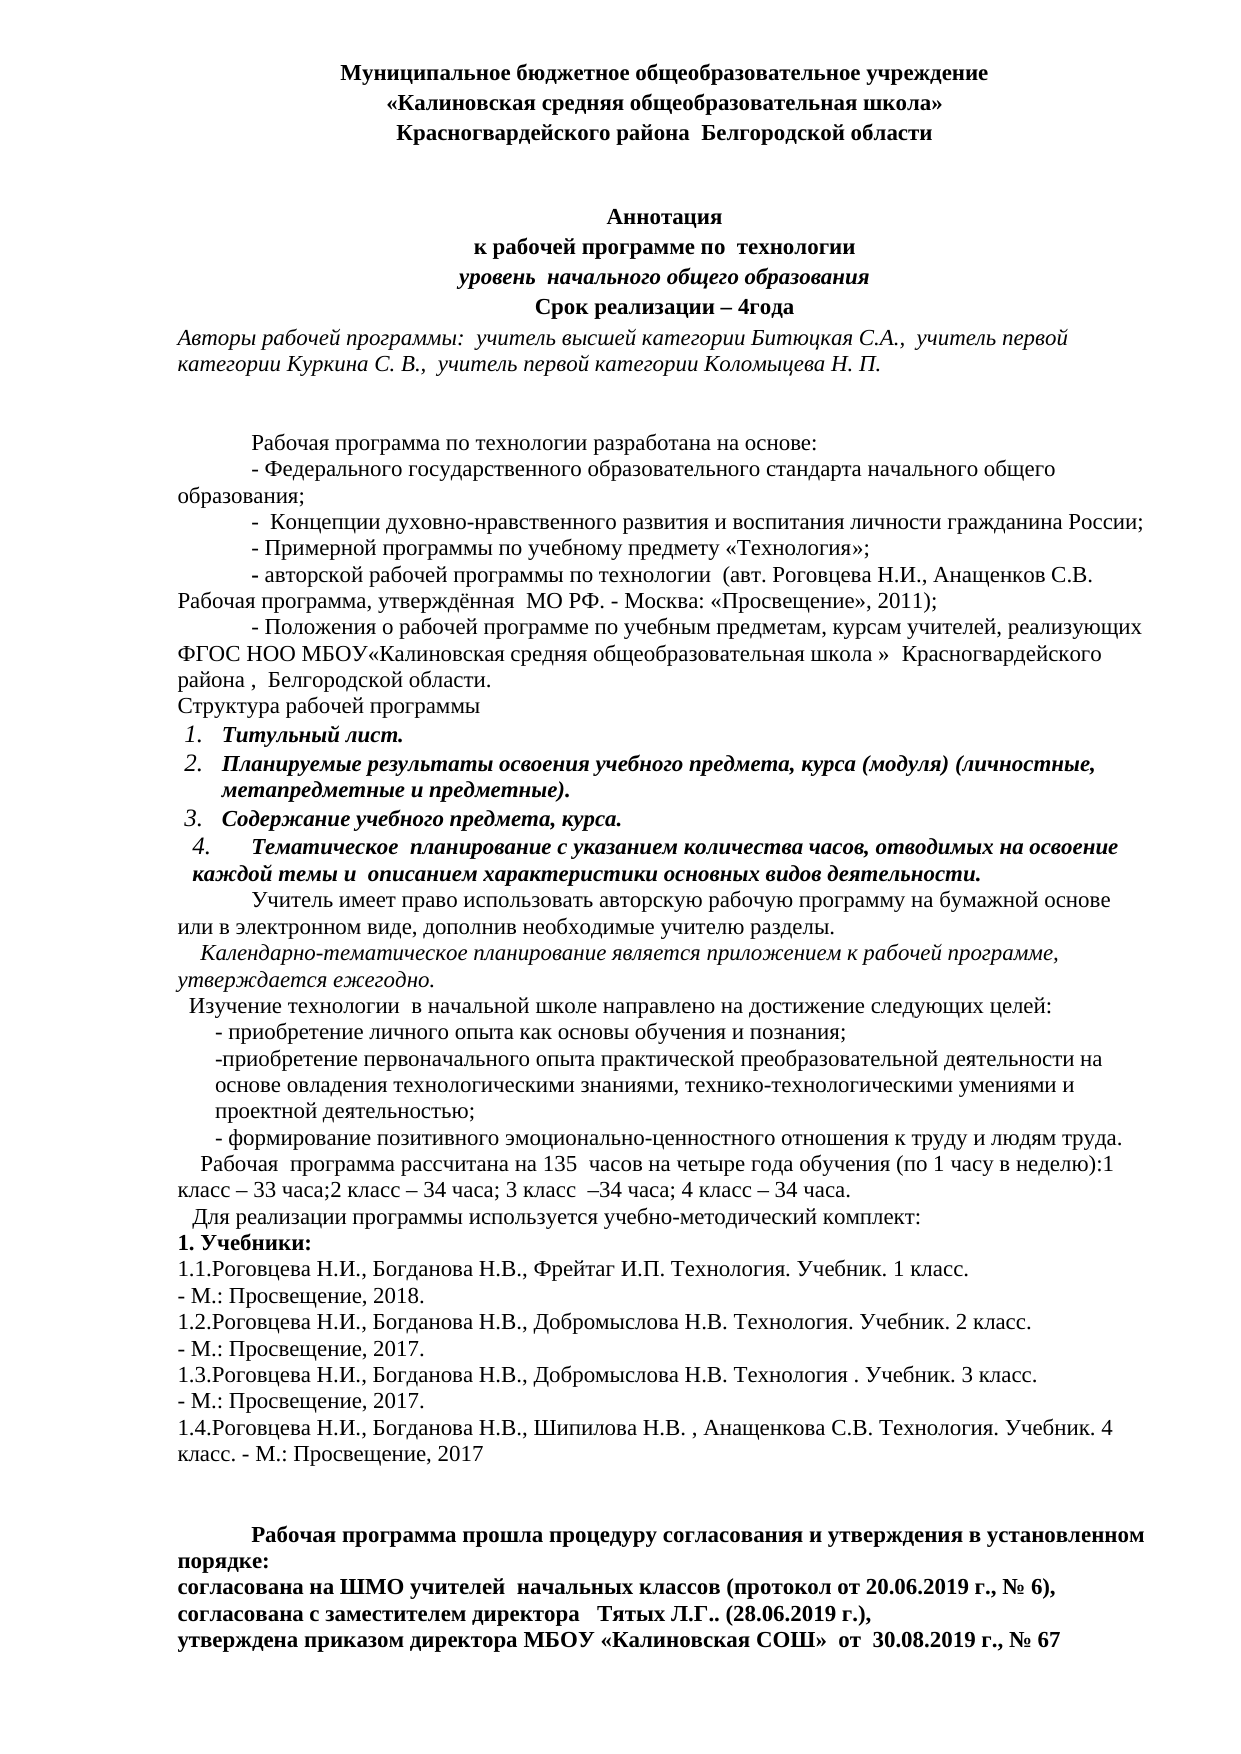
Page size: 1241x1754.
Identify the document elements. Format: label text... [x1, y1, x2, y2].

text - формирование позитивного эмоционально-ценностного отношения к труду и людям труда. [215, 1124, 1152, 1150]
text - М.: Просвещение, 2017. [177, 1334, 1152, 1361]
text Аннотация [177, 203, 1152, 229]
text Календарно-тематическое планирование является приложением к рабочей программе, утверждается ежегодно. [177, 939, 1152, 992]
text Структура рабочей программы [177, 692, 1152, 719]
text Изучение технологии в начальной школе направлено на достижение следующих целей: [177, 992, 1152, 1018]
text - Федерального государственного образовательного стандарта начального общего образования; [177, 455, 1152, 508]
text 1.4.Роговцева Н.И., Богданова Н.В., Шипилова Н.В. , Анащенкова С.В. Технология. Учебник. 4 класс. - М.: Просвещение, 2017 [177, 1414, 1152, 1466]
text утверждена приказом директора МБОУ «Калиновская СОШ» от 30.08.2019 г., № 67 [177, 1626, 1152, 1652]
list Учитель имеет право использовать авторскую рабочую программу на бумажной основе или в электронном виде, дополнив необходимые учителю разделы. [177, 887, 1152, 939]
text -приобретение первоначального опыта практической преобразовательной деятельности на основе овладения технологическими знаниями, технико-технологическими умениями и проектной деятельностью; [215, 1045, 1152, 1124]
text - Положения о рабочей программе по учебным предметам, курсам учителей, реализующих ФГОС НОО МБОУ«Калиновская средняя общеобразовательная школа » Красногвардейского района , Белгородской области. [177, 613, 1152, 692]
text - М.: Просвещение, 2018. [177, 1282, 1152, 1308]
text Рабочая программа рассчитана на 135 часов на четыре года обучения (по 1 часу в неделю):1 класс – 33 часа;2 класс – 34 часа; 3 класс –34 часа; 4 класс – 34 часа. [177, 1150, 1152, 1203]
text Авторы рабочей программы: учитель высшей категории Битюцкая С.А., учитель первой категории Куркина С. В., учитель первой категории Коломыцева Н. П. [177, 323, 1152, 376]
text Муниципальное бюджетное общеобразовательное учреждение [177, 59, 1152, 85]
text уровень начального общего образования [177, 263, 1152, 289]
text - авторской рабочей программы по технологии (авт. Роговцева Н.И., Анащенков С.В. Рабочая программа, утверждённая МО РФ. - Москва: «Просвещение», 2011); [177, 561, 1152, 613]
text Красногвардейского района Белгородской области [177, 119, 1152, 146]
text 1.2.Роговцева Н.И., Богданова Н.В., Добромыслова Н.В. Технология. Учебник. 2 класс. [177, 1308, 1152, 1334]
text - Примерной программы по учебному предмету «Технология»; [177, 534, 1152, 561]
text «Калиновская средняя общеобразовательная школа» [177, 89, 1152, 116]
text 1.3.Роговцева Н.И., Богданова Н.В., Добромыслова Н.В. Технология . Учебник. 3 класс. [177, 1361, 1152, 1387]
list Тематическое планирование с указанием количества часов, отводимых на освоение каждой темы и описанием характеристики основных видов деятельности. [192, 831, 1152, 887]
text Срок реализации – 4года [177, 293, 1152, 320]
list Планируемые результаты освоения учебного предмета, курса (модуля) (личностные, метапредметные и предметные). [184, 748, 1152, 803]
text - Концепции духовно-нравственного развития и воспитания личности гражданина России; [177, 508, 1152, 534]
text 1. Учебники: [177, 1229, 1152, 1256]
list Титульный лист. [184, 719, 1152, 748]
text 1.1.Роговцева Н.И., Богданова Н.В., Фрейтаг И.П. Технология. Учебник. 1 класс. [177, 1256, 1152, 1282]
text Рабочая программа по технологии разработана на основе: [177, 429, 1152, 455]
text согласована на ШМО учителей начальных классов (протокол от 20.06.2019 г., № 6), согласована с заместителем директора Тятых Л.Г.. (28.06.2019 г.), [177, 1573, 1152, 1626]
text - М.: Просвещение, 2017. [177, 1387, 1152, 1414]
text Для реализации программы используется учебно-методический комплект: [177, 1203, 1152, 1229]
text к рабочей программе по технологии [177, 233, 1152, 259]
list Содержание учебного предмета, курса. [184, 803, 1152, 831]
text - приобретение личного опыта как основы обучения и познания; [215, 1018, 1152, 1045]
text Рабочая программа прошла процедуру согласования и утверждения в установленном порядке: [177, 1521, 1152, 1573]
